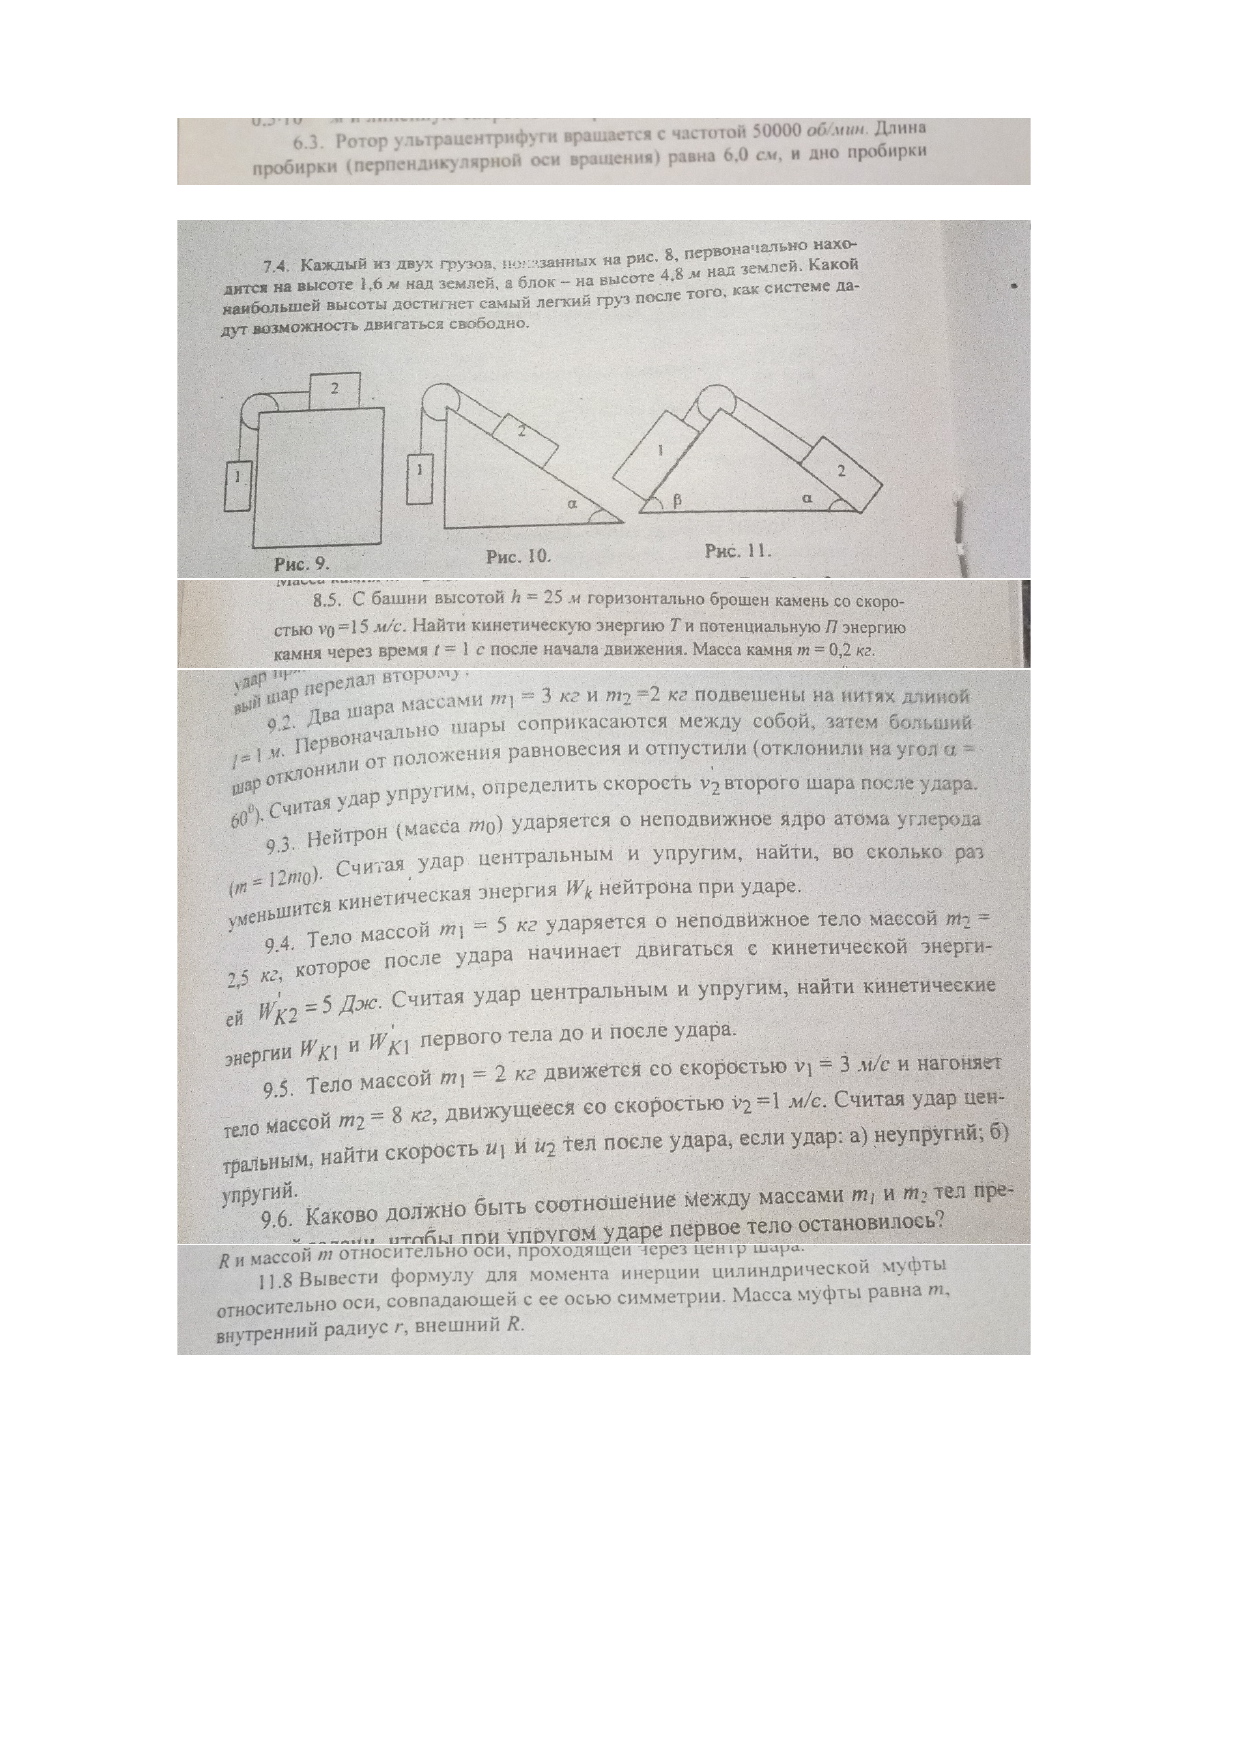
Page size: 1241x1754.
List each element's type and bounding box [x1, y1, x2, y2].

picture [177, 118, 1031, 185]
picture [177, 1245, 1031, 1355]
picture [177, 220, 1031, 578]
picture [177, 670, 1031, 1244]
picture [177, 580, 1031, 668]
